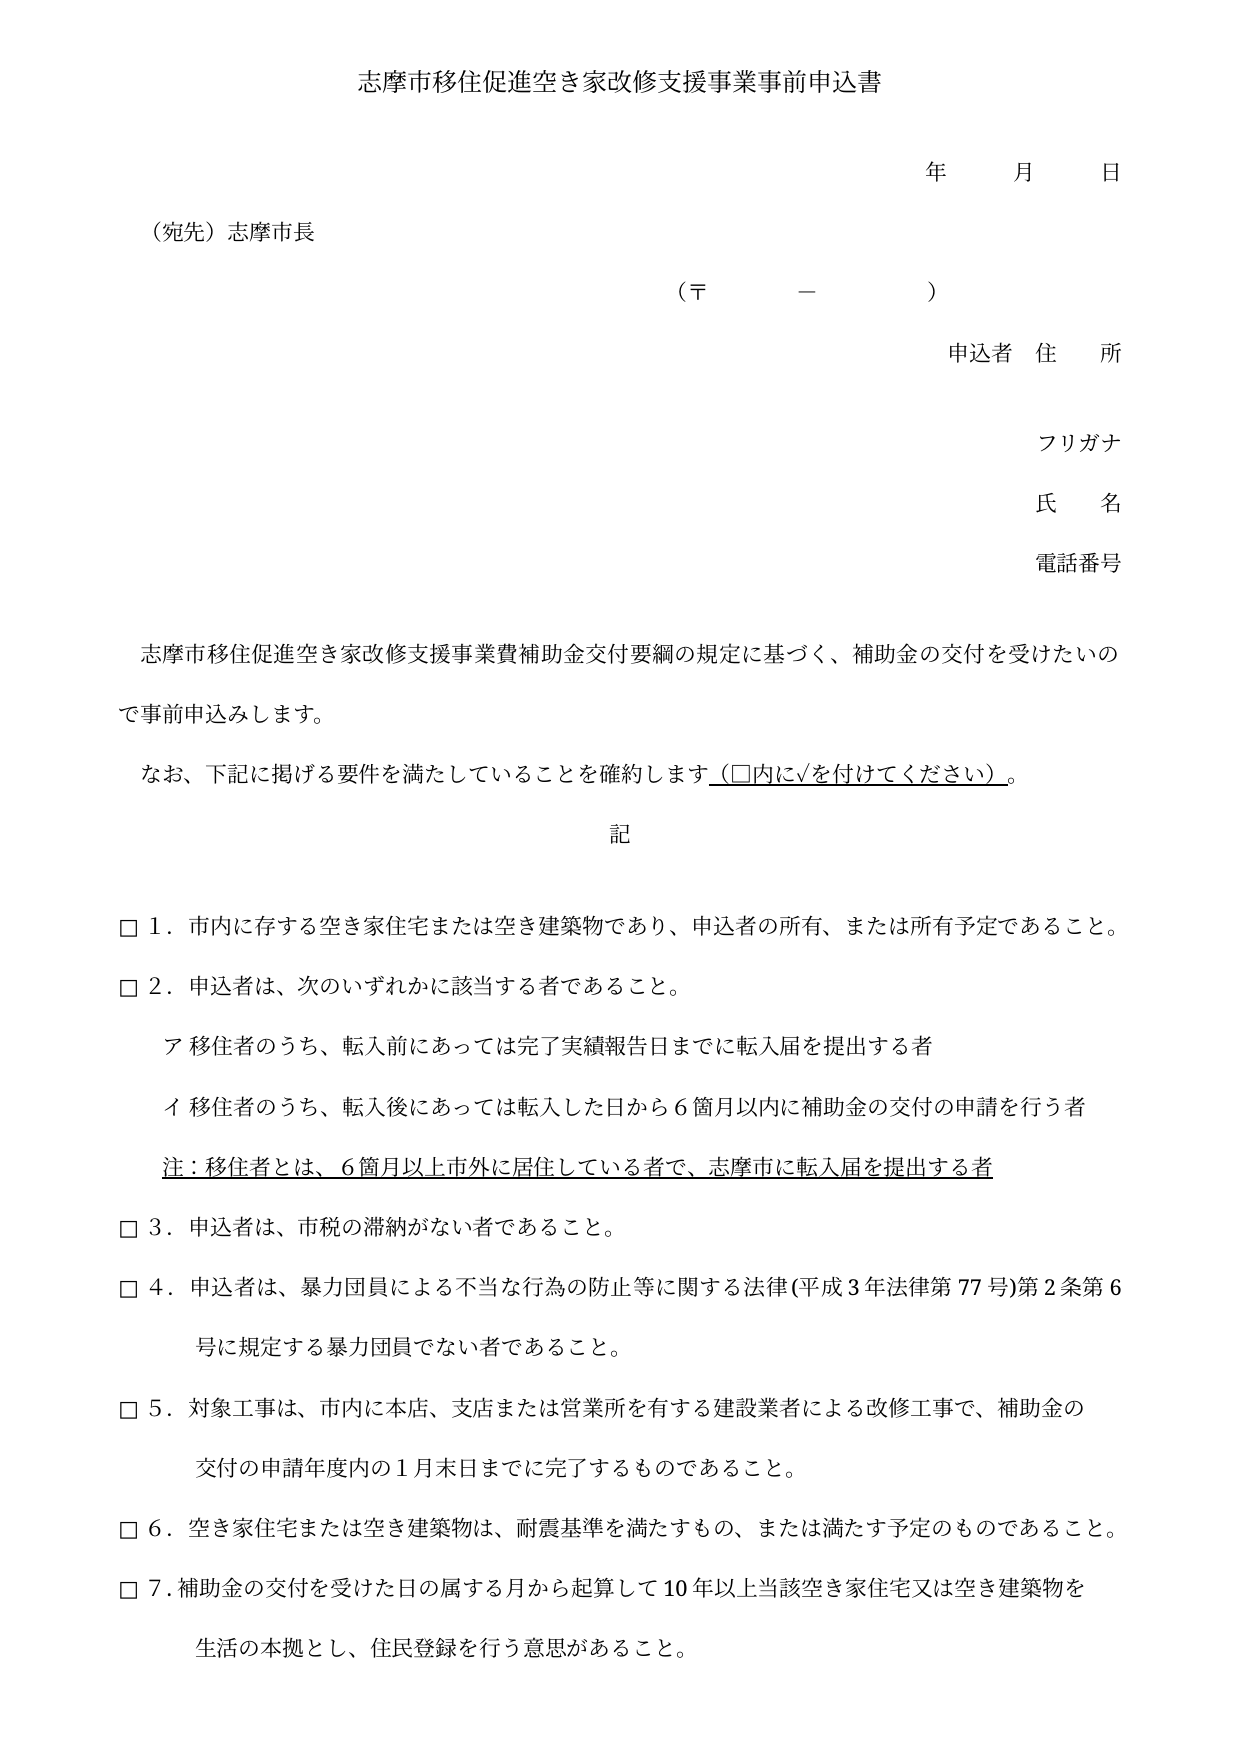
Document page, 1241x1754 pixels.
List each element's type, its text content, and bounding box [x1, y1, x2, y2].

text フリガナ [118, 412, 1122, 472]
subtitle 記 [118, 803, 1122, 863]
list 交付の申請年度内の１月末日までに完了するものであること。 [184, 1437, 1122, 1497]
text 申込者 住 所 [118, 321, 1122, 382]
text イ 移住者のうち、転入後にあっては転入した日から６箇月以内に補助金の交付の申請を行う者 [162, 1075, 1122, 1136]
text □ ４．申込者は、暴力団員による不当な行為の防止等に関する法律(平成3年法律第77号)第2条第6号に規定する暴力団員でない者であること。 [118, 1256, 1122, 1376]
text □ ２．申込者は、次のいずれかに該当する者であること。 [118, 955, 1122, 1015]
text （宛先）志摩市長 [118, 201, 1122, 261]
list □ ７. 補助金の交付を受けた日の属する月から起算して10年以上当該空き家住宅又は空き建築物を [118, 1557, 1122, 1617]
text ア 移住者のうち、転入前にあっては完了実績報告日までに転入届を提出する者 [162, 1015, 1122, 1075]
text なお、下記に掲げる要件を満たしていることを確約します（□内に✓を付けてください）。 [118, 743, 1122, 803]
text 注：移住者とは、６箇月以上市外に居住している者で、志摩市に転入届を提出する者 [162, 1136, 1122, 1196]
text 電話番号 [118, 532, 1122, 592]
text 志摩市移住促進空き家改修支援事業費補助金交付要綱の規定に基づく、補助金の交付を受けたいので事前申込みします。 [118, 622, 1122, 743]
text 年 月 日 [118, 141, 1122, 201]
list □ １．市内に存する空き家住宅または空き建築物であり、申込者の所有、または所有予定であること。 [118, 895, 1166, 955]
list □ ５．対象工事は、市内に本店、支店または営業所を有する建設業者による改修工事で、補助金の [118, 1376, 1122, 1437]
text 志摩市移住促進空き家改修支援事業事前申込書 [118, 51, 1122, 111]
text □ ３．申込者は、市税の滞納がない者であること。 [118, 1196, 1122, 1256]
text 氏 名 [118, 472, 1122, 532]
list 生活の本拠とし、住民登録を行う意思があること。 [195, 1617, 1122, 1677]
text （〒 － ） [118, 261, 1122, 321]
list □ ６．空き家住宅または空き建築物は、耐震基準を満たすもの、または満たす予定のものであること。 [118, 1497, 1137, 1557]
